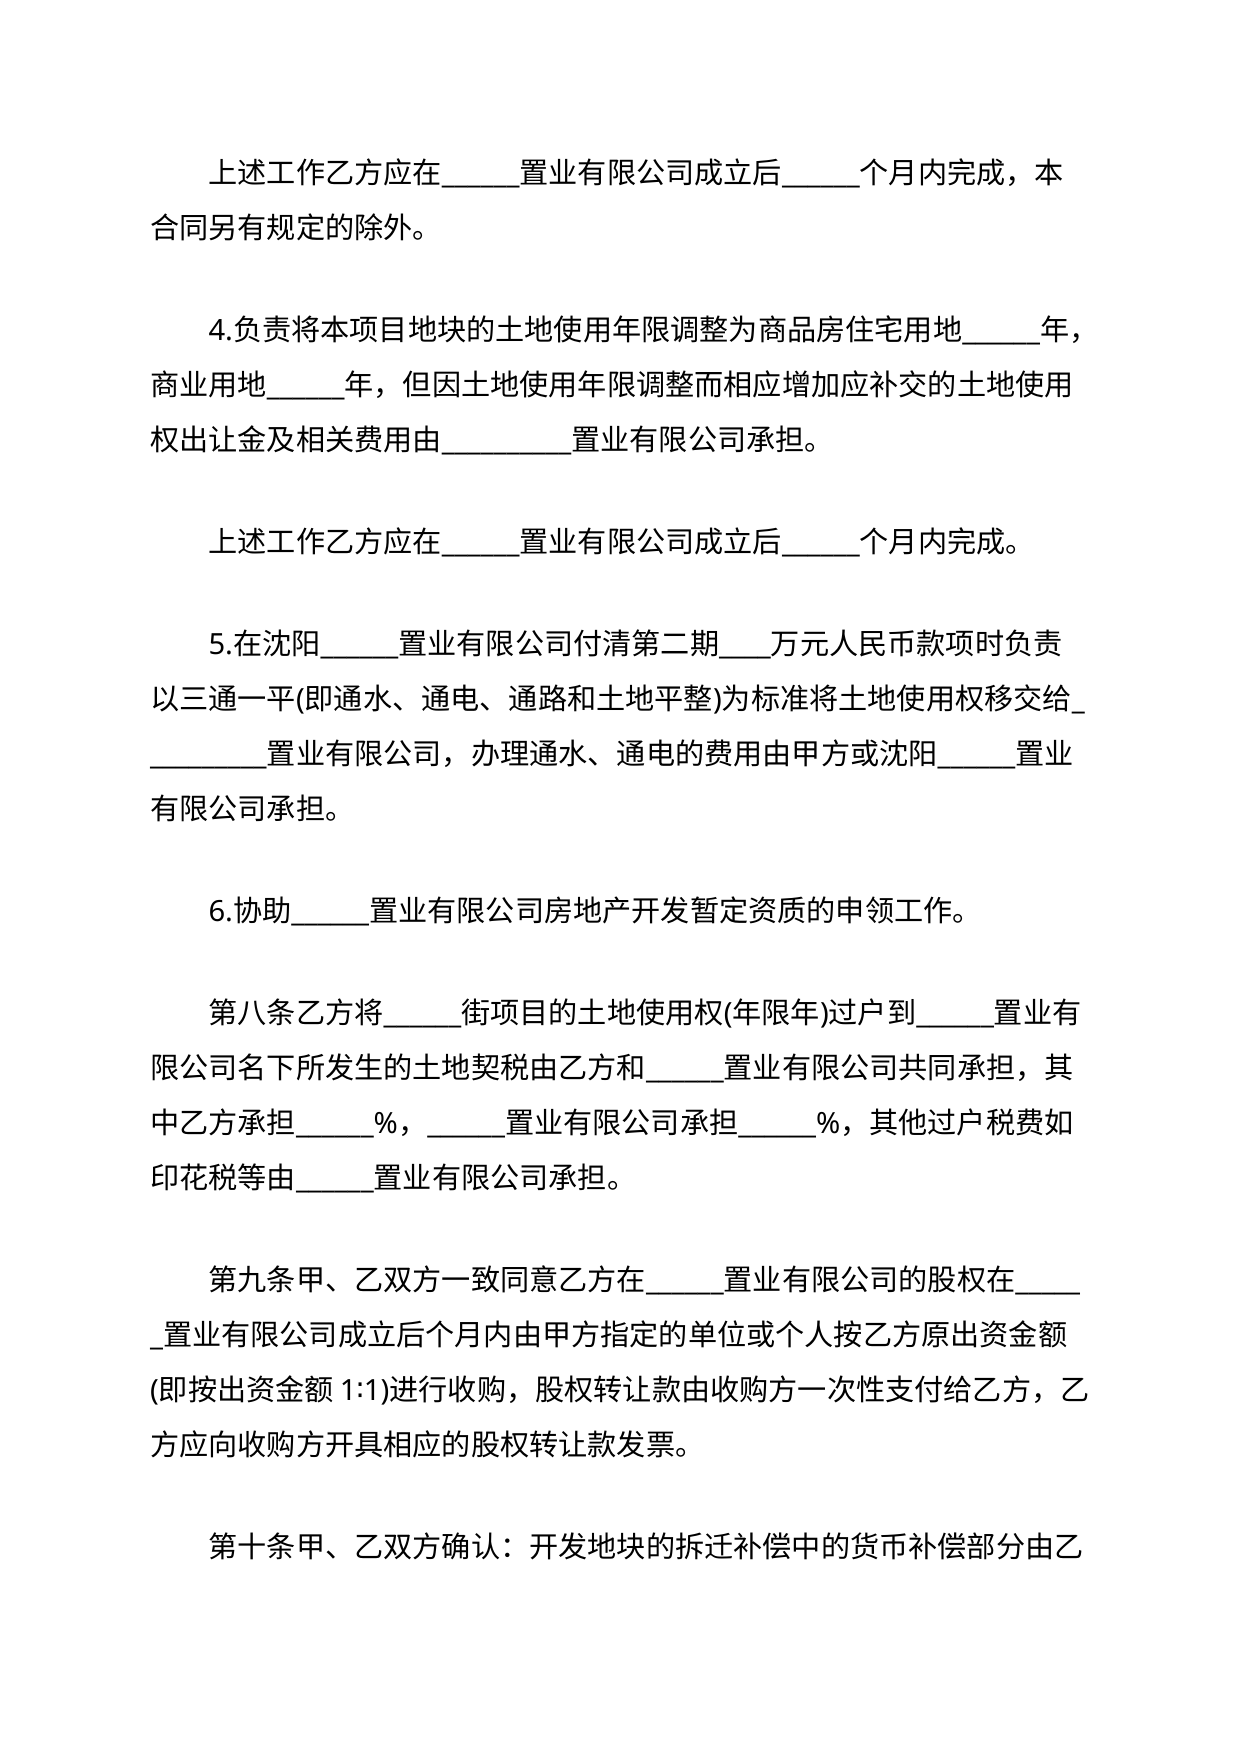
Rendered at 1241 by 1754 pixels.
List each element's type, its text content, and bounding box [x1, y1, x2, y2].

text 4.负责将本项目地块的土地使用年限调整为商品房住宅用地______年，商业用地______年，但因土地使用年限调整而相应增加应补交的土地使用权出让金及相关费用由__________置业有限公司承担。 [150, 307, 1090, 459]
text 上述工作乙方应在______置业有限公司成立后______个月内完成，本合同另有规定的除外。 [150, 150, 1090, 247]
text 上述工作乙方应在______置业有限公司成立后______个月内完成。 [150, 519, 1090, 561]
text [150, 1523, 1090, 1566]
text 5.在沈阳______置业有限公司付清第二期____万元人民币款项时负责以三通一平(即通水、通电、通路和土地平整)为标准将土地使用权移交给__________置业有限公司，办理通水、通电的费用由甲方或沈阳______置业有限公司承担。 [150, 621, 1090, 828]
text 第八条乙方将______街项目的土地使用权(年限年)过户到______置业有限公司名下所发生的土地契税由乙方和______置业有限公司共同承担，其中乙方承担______%，______置业有限公司承担______%，其他过户税费如印花税等由______置业有限公司承担。 [150, 989, 1090, 1197]
text 6.协助______置业有限公司房地产开发暂定资质的申领工作。 [150, 887, 1090, 930]
text 第九条甲、乙双方一致同意乙方在______置业有限公司的股权在______置业有限公司成立后个月内由甲方指定的单位或个人按乙方原出资金额(即按出资金额1∶1)进行收购，股权转让款由收购方一次性支付给乙方，乙方应向收购方开具相应的股权转让款发票。 [150, 1256, 1090, 1464]
